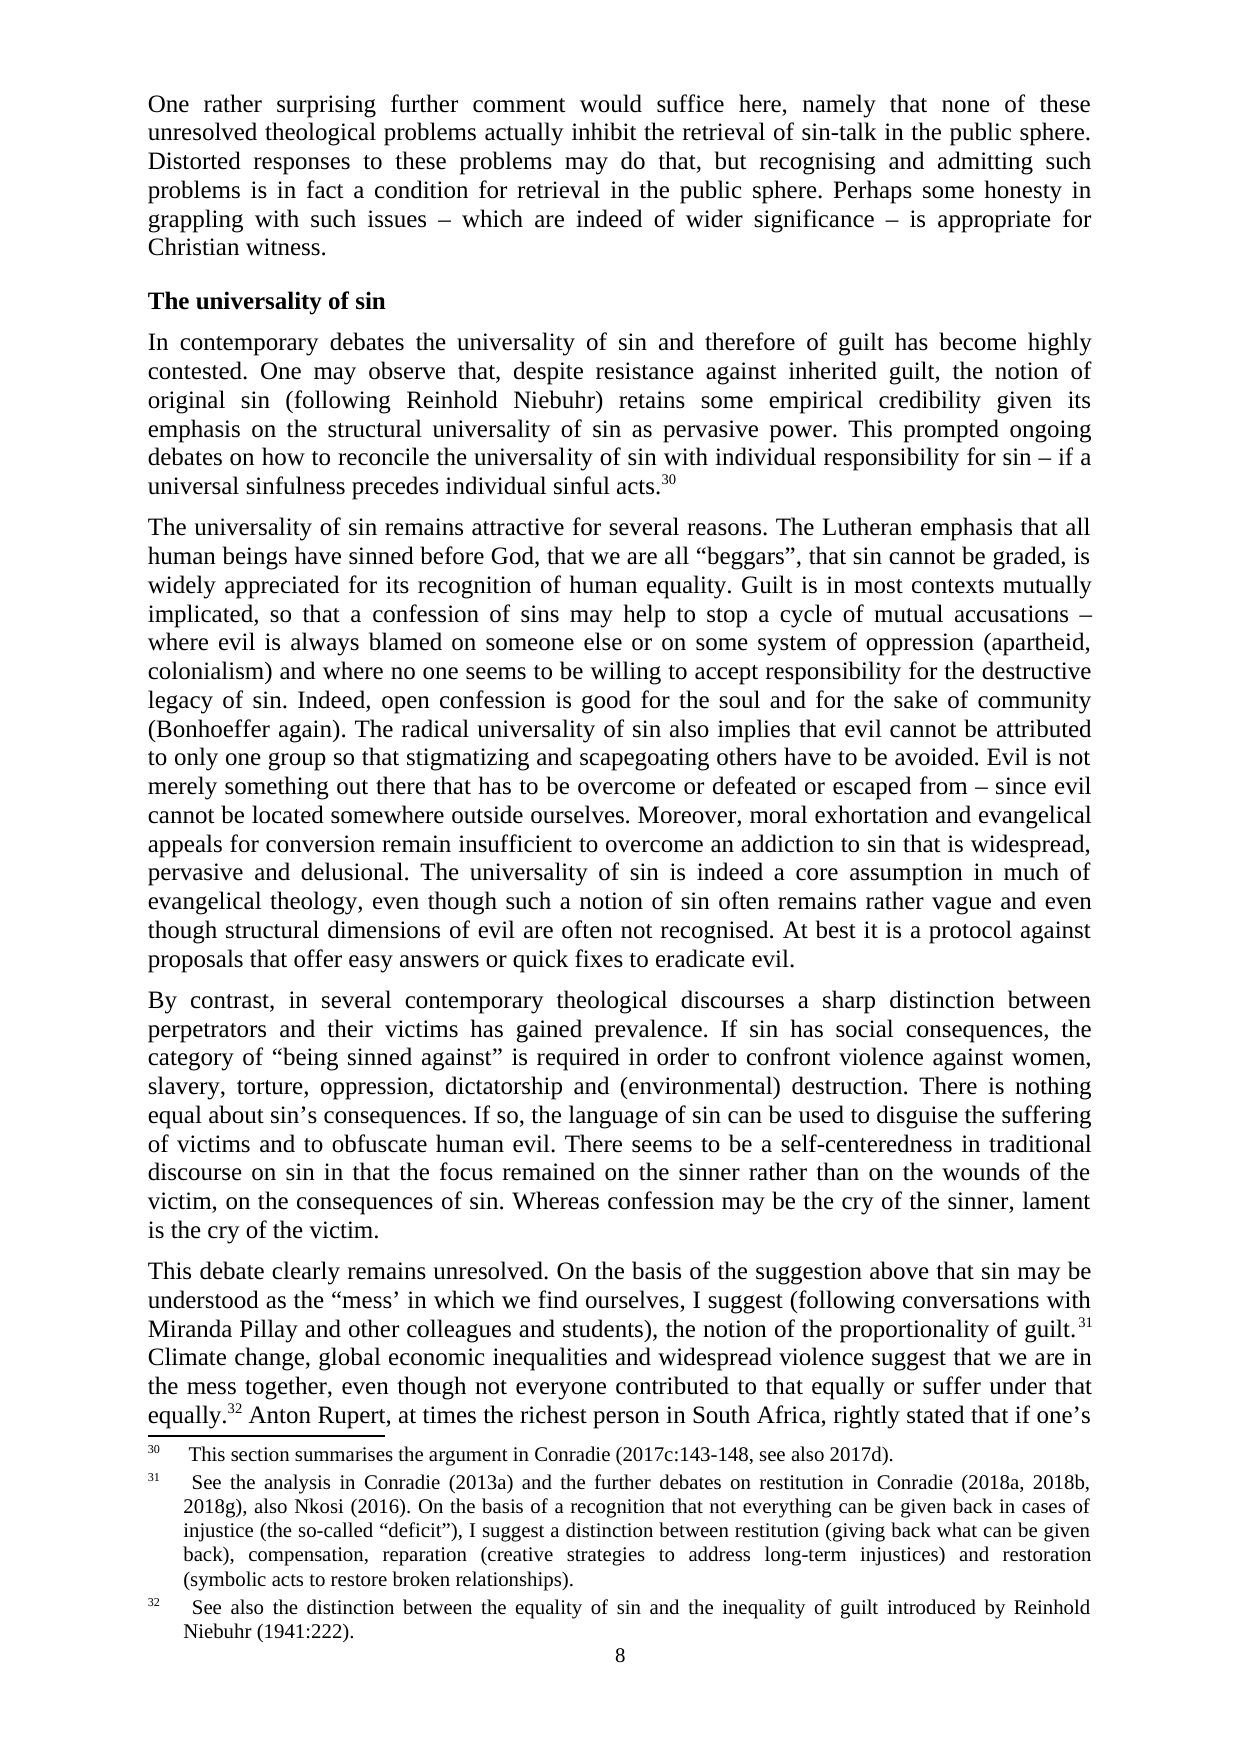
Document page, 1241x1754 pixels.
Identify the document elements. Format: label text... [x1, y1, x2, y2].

text By contrast, in several contemporary theological discourses a sharp distinction between perpetrators and their victims has gained prevalence. If sin has social consequences, the category of “being sinned against” is required in order to confront violence against women, slavery, torture, oppression, dictatorship and (environmental) destruction. There is nothing equal about sin’s consequences. If so, the language of sin can be used to disguise the suffering of victims and to obfuscate human evil. There seems to be a self-centeredness in traditional discourse on sin in that the focus remained on the sinner rather than on the wounds of the victim, on the consequences of sin. Whereas confession may be the cry of the sinner, lament is the cry of the victim. [148, 985, 1092, 1244]
text One rather surprising further comment would suffice here, namely that none of these unresolved theological problems actually inhibit the retrieval of sin-talk in the public sphere. Distorted responses to these problems may do that, but recognising and admitting such problems is in fact a condition for retrieval in the public sphere. Perhaps some honesty in grappling with such issues – which are indeed of wider significance – is appropriate for Christian witness. [148, 89, 1092, 261]
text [148, 1256, 1092, 1429]
text In contemporary debates the universality of sin and therefore of guilt has become highly contested. One may observe that, despite resistance against inherited guilt, the notion of original sin (following Reinhold Niebuhr) retains some empirical credibility given its emphasis on the structural universality of sin as pervasive power. This prompted ongoing debates on how to reconcile the universality of sin with individual responsibility for sin – if a universal sinfulness precedes individual sinful acts. [148, 327, 1092, 500]
text The universality of sin remains attractive for several reasons. The Lutheran emphasis that all human beings have sinned before God, that we are all “beggars”, that sin cannot be graded, is widely appreciated for its recognition of human equality. Guilt is in most contexts mutually implicated, so that a confession of sins may help to stop a cycle of mutual accusations – where evil is always blamed on someone else or on some system of oppression (apartheid, colonialism) and where no one seems to be willing to accept responsibility for the destructive legacy of sin. Indeed, open confession is good for the soul and for the sake of community (Bonhoeffer again). The radical universality of sin also implies that evil cannot be attributed to only one group so that stigmatizing and scapegoating others have to be avoided. Evil is not merely something out there that has to be overcome or defeated or escaped from – since evil cannot be located somewhere outside ourselves. Moreover, moral exhortation and evangelical appeals for conversion remain insufficient to overcome an addiction to sin that is widespread, pervasive and delusional. The universality of sin is indeed a core assumption in much of evangelical theology, even though such a notion of sin often remains rather vague and even though structural dimensions of evil are often not recognised. At best it is a protocol against proposals that offer easy answers or quick fixes to eradicate evil. [148, 512, 1092, 972]
subtitle The universality of sin [148, 286, 1092, 315]
